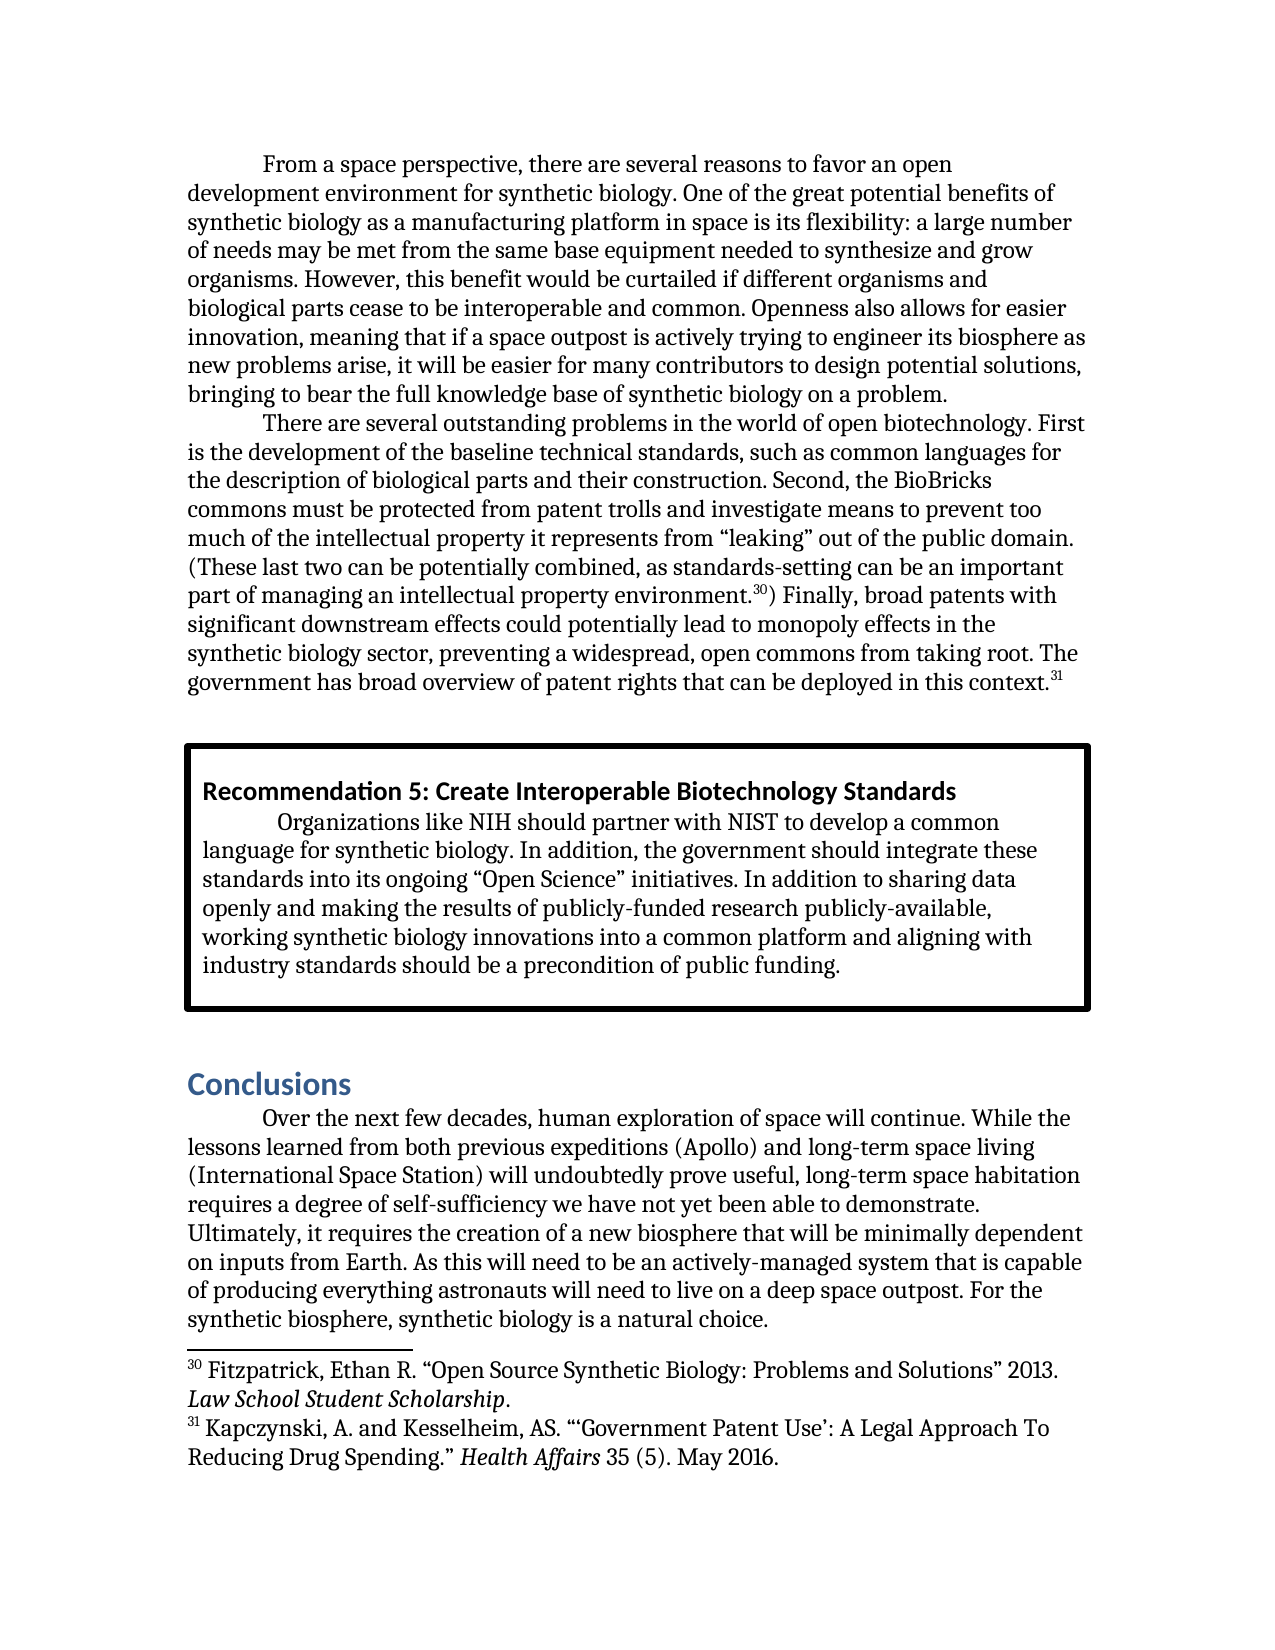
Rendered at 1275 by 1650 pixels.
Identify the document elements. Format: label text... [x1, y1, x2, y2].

text Over the next few decades, human exploration of space will continue. While the lessons learned from both previous expeditions (Apollo) and long-term space living (International Space Station) will undoubtedly prove useful, long-term space habitation requires a degree of self-sufficiency we have not yet been able to demonstrate. Ultimately, it requires the creation of a new biosphere that will be minimally dependent on inputs from Earth. As this will need to be an actively-managed system that is capable of producing everything astronauts will need to live on a deep space outpost. For the synthetic biosphere, synthetic biology is a natural choice. [187, 1104, 1087, 1334]
text There are several outstanding problems in the world of open biotechnology. First is the development of the baseline technical standards, such as common languages for the description of biological parts and their construction. Second, the BioBricks commons must be protected from patent trolls and investigate means to prevent too much of the intellectual property it represents from “leaking” out of the public domain. (These last two can be potentially combined, as standards-setting can be an important part of managing an intellectual property environment.) Finally, broad patents with significant downstream effects could potentially lead to monopoly effects in the synthetic biology sector, preventing a widespread, open commons from taking root. The government has broad overview of patent rights that can be deployed in this context. [187, 409, 1087, 696]
text From a space perspective, there are several reasons to favor an open development environment for synthetic biology. One of the great potential benefits of synthetic biology as a manufacturing platform in space is its flexibility: a large number of needs may be met from the same base equipment needed to synthesize and grow organisms. However, this benefit would be curtailed if different organisms and biological parts cease to be interoperable and common. Openness also allows for easier innovation, meaning that if a space outpost is actively trying to engineer its biosphere as new problems arise, it will be easier for many contributors to design potential solutions, bringing to bear the full knowledge base of synthetic biology on a problem. [187, 150, 1087, 409]
subtitle Conclusions [191, 749, 1084, 1006]
subtitle Conclusions [187, 1012, 1087, 1104]
